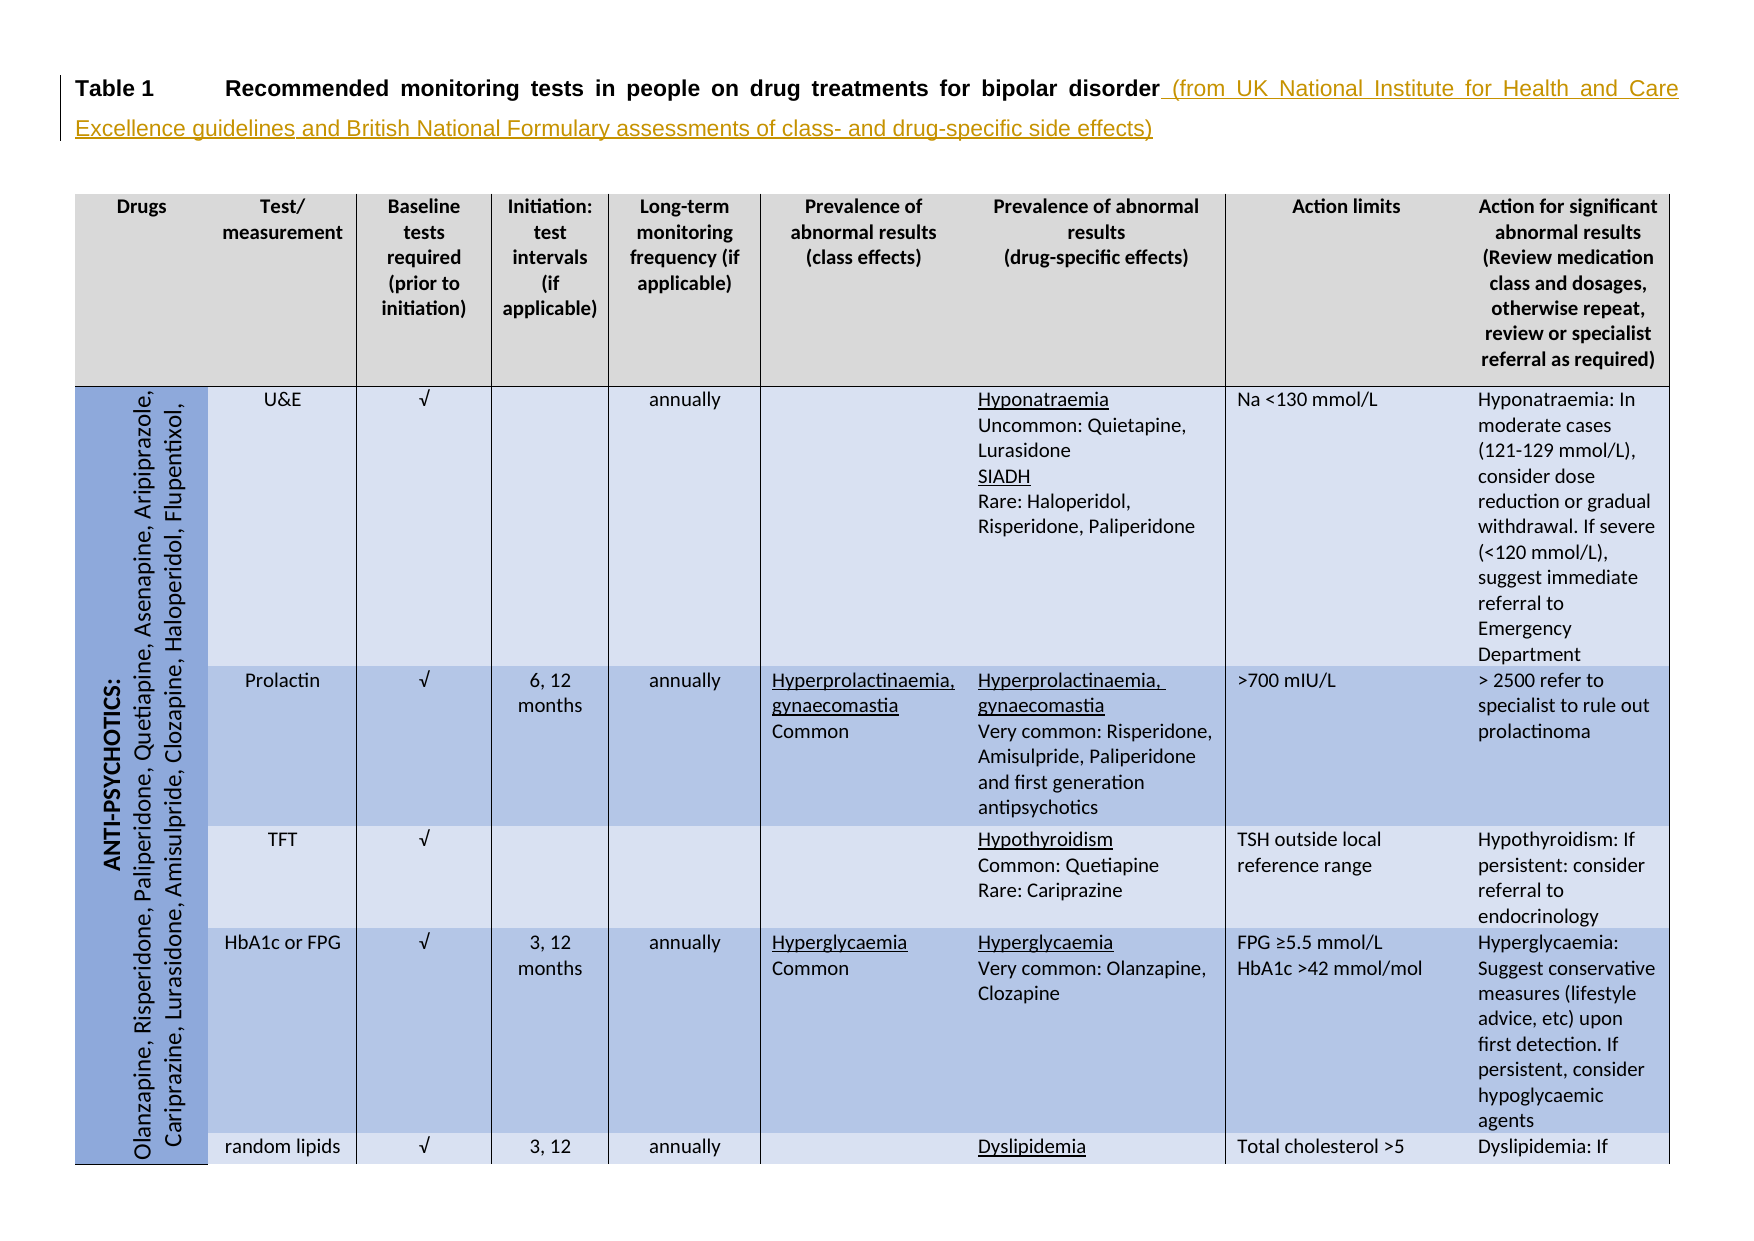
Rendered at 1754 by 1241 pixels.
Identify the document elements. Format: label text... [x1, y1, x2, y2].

table_cell Hyperglycaemia: Suggest conservative measures (lifestyle advice, etc) upon first detection. If persistent, consider hypoglycaemic agents [1467, 928, 1669, 1133]
table_header Long-term monitoring frequency (if applicable) [609, 194, 760, 386]
table_cell √ [357, 387, 491, 666]
table_cell [492, 826, 608, 928]
table_cell Hypothyroidism: If persistent: consider referral to endocrinology [1467, 826, 1669, 928]
table_cell annually [609, 1133, 760, 1164]
table_cell annually [609, 666, 760, 826]
table_header Action for significant abnormal results (Review medication class and dosages, otherwise repeat, review or specialist referral as required) [1467, 194, 1669, 386]
table_cell FPG ≥5.5 mmol/L HbA1c >42 mmol/mol [1226, 928, 1467, 1133]
table_cell [761, 1133, 967, 1164]
table_cell 3, 12 months [492, 928, 608, 1133]
table_header Test/ measurement [208, 194, 356, 386]
table_cell Na <130 mmol/L [1226, 387, 1467, 666]
table_cell 6, 12 months [492, 666, 608, 826]
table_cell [1467, 1133, 1669, 1164]
table_cell √ [357, 1133, 491, 1164]
table_cell HbA1c or FPG [208, 928, 356, 1133]
table_cell annually [609, 928, 760, 1133]
table_cell √ [357, 666, 491, 826]
table_header Initiation: test intervals (if applicable) [492, 194, 608, 386]
table_cell [761, 826, 967, 928]
table_cell Hyponatraemia: In moderate cases (121-129 mmol/L), consider dose reduction or gradual withdrawal. If severe (<120 mmol/L), suggest immediate referral to Emergency Department [1467, 387, 1669, 666]
table_header Baseline tests required (prior to initiation) [357, 194, 491, 386]
table_cell > 2500 refer to specialist to rule out prolactinoma [1467, 666, 1669, 826]
table_cell [609, 826, 760, 928]
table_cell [967, 1133, 1225, 1164]
table_cell √ [357, 928, 491, 1133]
table_cell Hyperglycaemia Common [761, 928, 967, 1133]
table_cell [1226, 1133, 1467, 1164]
table_cell U&E [208, 387, 356, 666]
table_cell [492, 387, 608, 666]
table_header Drugs [75, 194, 208, 386]
table_header Prevalence of abnormal results (drug-specific effects) [967, 194, 1225, 386]
table_cell [761, 387, 967, 666]
table_header Action limits [1226, 194, 1467, 386]
table_cell Hyponatraemia Uncommon: Quietapine, Lurasidone SIADH Rare: Haloperidol, Risperidone, Paliperidone [967, 387, 1225, 666]
table_cell random lipids [208, 1133, 356, 1164]
table_cell TFT [208, 826, 356, 928]
table_cell Prolactin [208, 666, 356, 826]
table_header Prevalence of abnormal results (class effects) [761, 194, 967, 386]
table_cell TSH outside local reference range [1226, 826, 1467, 928]
table_cell Hyperprolactinaemia, gynaecomastia Very common: Risperidone, Amisulpride, Paliperidone and first generation antipsychotics [967, 666, 1225, 826]
table_cell ANTI-PSYCHOTICS: Olanzapine, Risperidone, Paliperidone, Quetiapine, Asenapine, Aripiprazole, Cariprazine, Lurasidone, Amisulpride, Clozapine, Haloperidol, Flupentixol, Zuclopenthixol, Chlorpromazine, Sulpiride [75, 387, 208, 1164]
table_cell annually [609, 387, 760, 666]
table_cell Hyperprolactinaemia, gynaecomastia Common [761, 666, 967, 826]
table_cell >700 mIU/L [1226, 666, 1467, 826]
table_cell 3, 12 months [492, 1133, 608, 1164]
text Table 1 Recommended monitoring tests in people on drug treatments for bipolar disorder [75, 75, 1679, 141]
table_cell Hypothyroidism Common: Quetiapine Rare: Cariprazine [967, 826, 1225, 928]
table_cell Hyperglycaemia Very common: Olanzapine, Clozapine [967, 928, 1225, 1133]
table_cell √ [357, 826, 491, 928]
